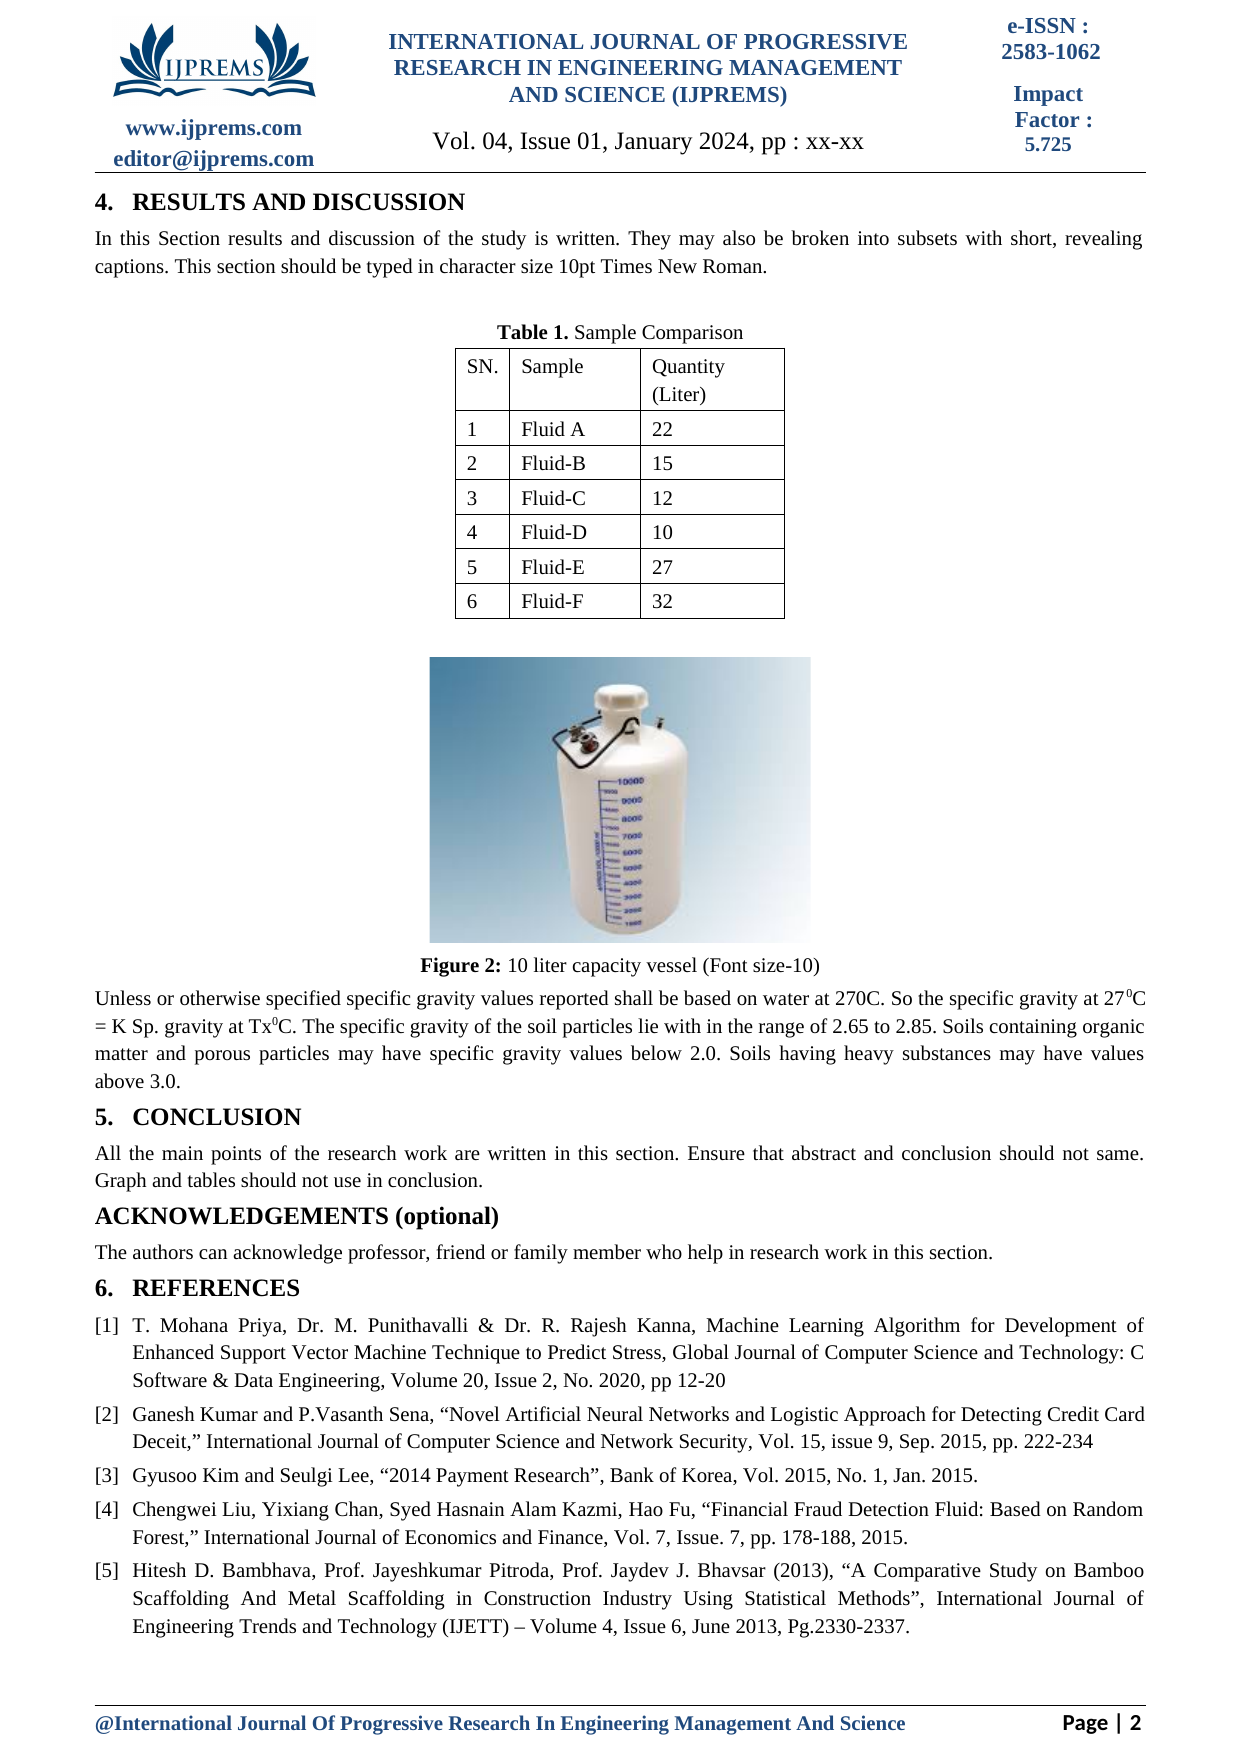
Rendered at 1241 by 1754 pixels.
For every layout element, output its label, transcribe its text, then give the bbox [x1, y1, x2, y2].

table_cell 4 [456, 515, 509, 548]
table_header SN. [456, 349, 509, 410]
text In this Section results and discussion of the study is written. They may also be broken into subsets with short, revealing captions. This section should be typed in character size 10pt Times New Roman. [94, 226, 1146, 278]
text Table 1. Sample Comparison [94, 320, 1146, 344]
table_cell 15 [641, 446, 784, 479]
list T. Mohana Priya, Dr. M. Punithavalli & Dr. R. Rajesh Kanna, Machine Learning Algorithm for Development of Enhanced Support Vector Machine Technique to Predict Stress, Global Journal of Computer Science and Technology: C Software & Data Engineering, Volume 20, Issue 2, No. 2020, pp 12-20 [94, 1313, 1146, 1392]
list Hitesh D. Bambhava, Prof. Jayeshkumar Pitroda, Prof. Jaydev J. Bhavsar (2013), “A Comparative Study on Bamboo Scaffolding And Metal Scaffolding in Construction Industry Using Statistical Methods”, International Journal of Engineering Trends and Technology (IJETT) – Volume 4, Issue 6, June 2013, Pg.2330-2337. [94, 1558, 1146, 1638]
list REFERENCES [94, 1273, 1146, 1302]
table_cell 6 [456, 584, 509, 617]
table_cell Fluid-B [510, 446, 640, 479]
table_cell 2 [456, 446, 509, 479]
table_cell Fluid-E [510, 549, 640, 583]
list Ganesh Kumar and P.Vasanth Sena, “Novel Artificial Neural Networks and Logistic Approach for Detecting Credit Card Deceit,” International Journal of Computer Science and Network Security, Vol. 15, issue 9, Sep. 2015, pp. 222-234 [94, 1402, 1146, 1453]
table_cell 12 [641, 480, 784, 514]
text All the main points of the research work are written in this section. Ensure that abstract and conclusion should not same. Graph and tables should not use in conclusion. [94, 1141, 1146, 1192]
table_cell 32 [641, 584, 784, 617]
table_cell 3 [456, 480, 509, 514]
text Unless or otherwise specified specific gravity values reported shall be based on water at 270C. So the specific gravity at 270C = K Sp. gravity at Tx0C. The specific gravity of the soil particles lie with in the range of 2.65 to 2.85. Soils containing organic matter and porous particles may have specific gravity values below 2.0. Soils having heavy substances may have values above 3.0. [94, 986, 1146, 1093]
table_cell Fluid-F [510, 584, 640, 617]
table_cell 5 [456, 549, 509, 583]
list CONCLUSION [94, 1102, 1146, 1131]
picture [111, 16, 317, 106]
table_cell 1 [456, 411, 509, 444]
table_cell 10 [641, 515, 784, 548]
text Figure 2: 10 liter capacity vessel (Font size-10) [94, 953, 1146, 977]
list RESULTS AND DISCUSSION [94, 187, 1146, 216]
table_cell Fluid-D [510, 515, 640, 548]
table_cell 27 [641, 549, 784, 583]
table_cell 22 [641, 411, 784, 444]
table_cell Fluid A [510, 411, 640, 444]
text The authors can acknowledge professor, friend or family member who help in research work in this section. [94, 1240, 1146, 1264]
table_cell Fluid-C [510, 480, 640, 514]
list Gyusoo Kim and Seulgi Lee, “2014 Payment Research”, Bank of Korea, Vol. 2015, No. 1, Jan. 2015. [94, 1463, 1146, 1487]
list Chengwei Liu, Yixiang Chan, Syed Hasnain Alam Kazmi, Hao Fu, “Financial Fraud Detection Fluid: Based on Random Forest,” International Journal of Economics and Finance, Vol. 7, Issue. 7, pp. 178-188, 2015. [94, 1497, 1146, 1549]
table_header Quantity (Liter) [641, 349, 784, 410]
text ACKNOWLEDGEMENTS (optional) [94, 1201, 1146, 1230]
table_header Sample [510, 349, 640, 410]
